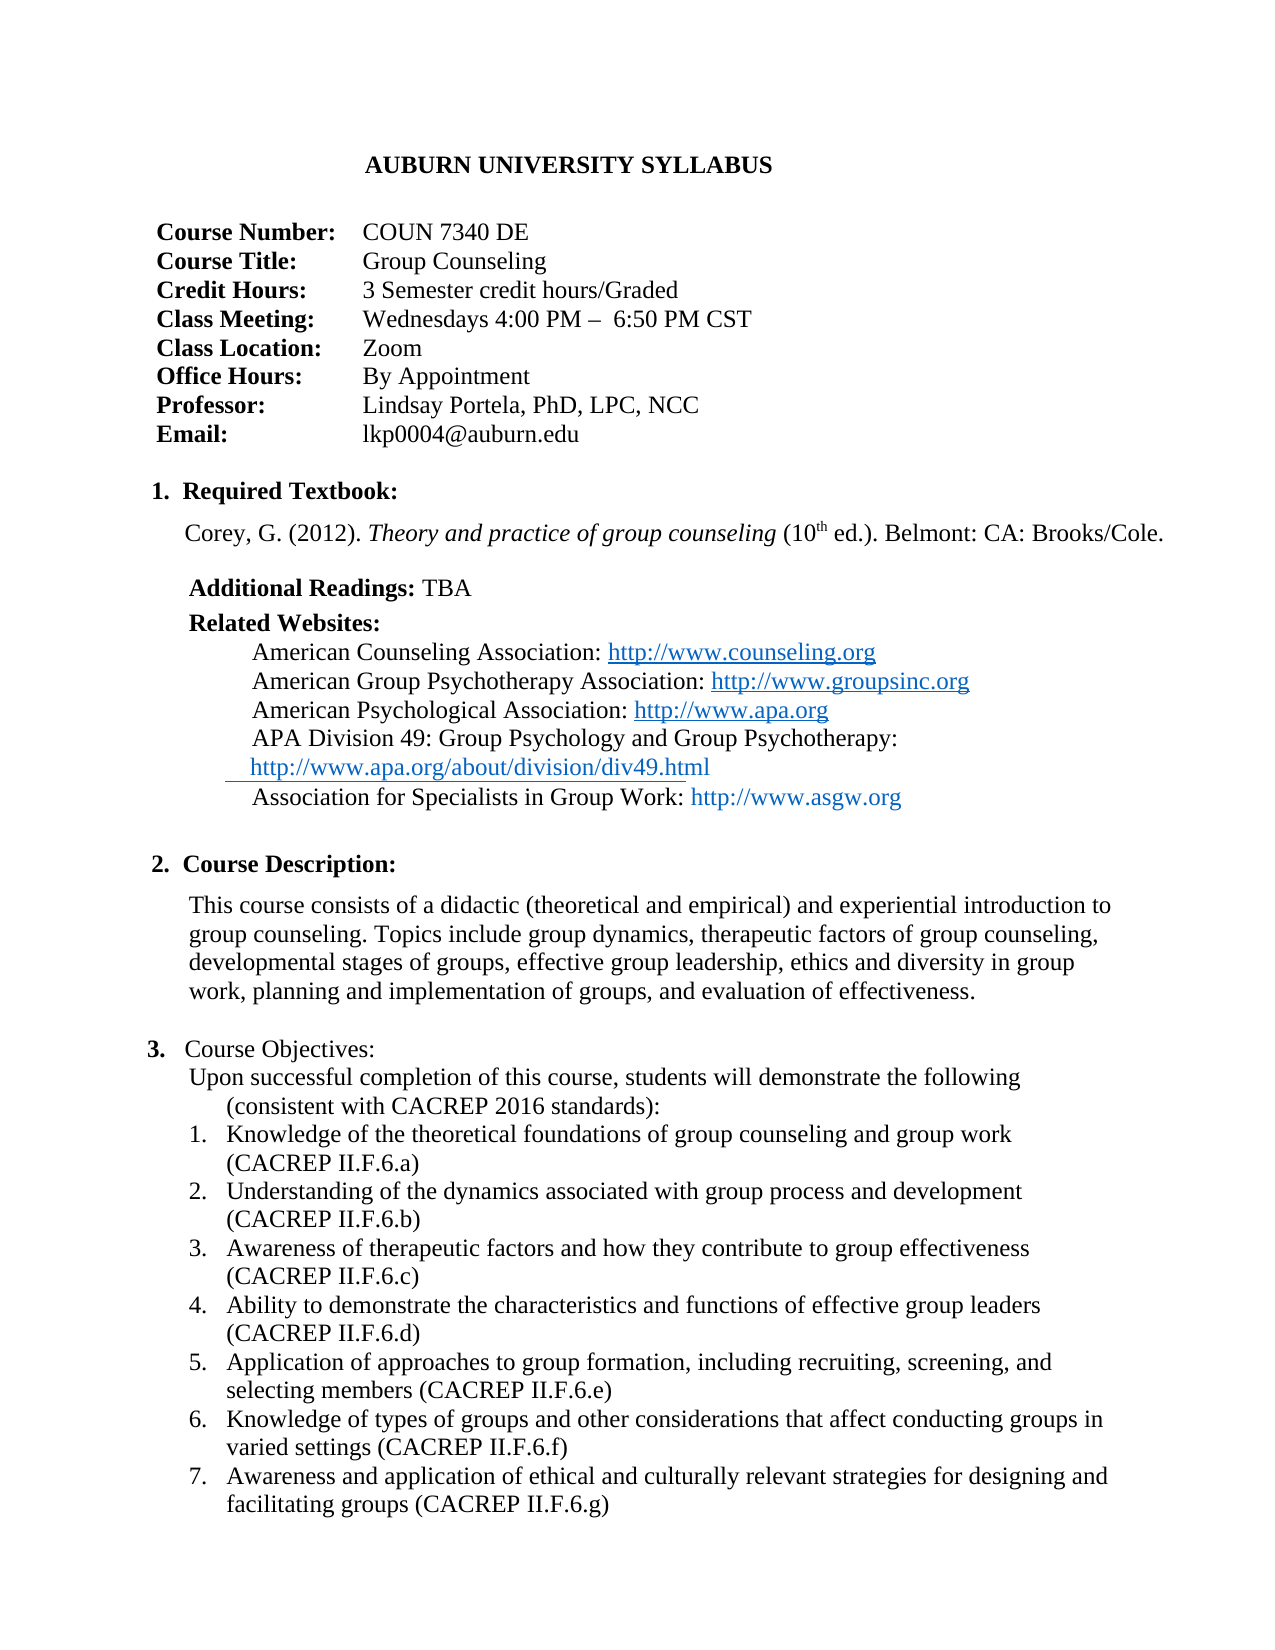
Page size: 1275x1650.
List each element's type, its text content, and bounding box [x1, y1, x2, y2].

text Course Title: Group Counseling [156, 246, 1229, 275]
list Awareness of therapeutic factors and how they contribute to group effectiveness (CACREP II.F.6.c) [188, 1234, 1030, 1290]
text Class Location: Zoom [156, 333, 807, 361]
list Application of approaches to group formation, including recruiting, screening, and selecting members (CACREP II.F.6.e) [188, 1348, 1052, 1404]
text Professor: Lindsay Portela, PhD, LPC, NCC [156, 390, 807, 419]
subtitle AUBURN UNIVERSITY SYLLABUS [44, 151, 1094, 179]
list Awareness and application of ethical and culturally relevant strategies for designing and facilitating groups (CACREP II.F.6.g) [188, 1462, 1108, 1518]
text Association for Specialists in Group Work: http://www.asgw.org [252, 782, 1229, 811]
text Credit Hours: 3 Semester credit hours/Graded [156, 275, 807, 304]
subtitle Related Websites: [188, 609, 1229, 637]
list Understanding of the dynamics associated with group process and development (CACREP II.F.6.b) [188, 1177, 1023, 1233]
text Course Number: COUN 7340 DE [156, 217, 1229, 246]
list Course Objectives: [147, 1034, 1114, 1062]
list Knowledge of types of groups and other considerations that affect conducting groups in varied settings (CACREP II.F.6.f) [188, 1405, 1104, 1461]
list Knowledge of the theoretical foundations of group counseling and group work (CACREP II.F.6.a) [188, 1120, 1012, 1176]
text Upon successful completion of this course, students will demonstrate the following (consistent with CACREP 2016 standards): [188, 1062, 1023, 1120]
text Email: lkp0004@auburn.edu [156, 419, 807, 448]
text This course consists of a didactic (theoretical and empirical) and experiential introduction to group counseling. Topics include group dynamics, therapeutic factors of group counseling, developmental stages of groups, effective group leadership, ethics and diversity in group work, planning and implementation of groups, and evaluation of effectiveness. [188, 890, 1114, 1005]
subtitle Course Description: [151, 849, 1229, 878]
text Class Meeting: Wednesdays 4:00 PM – 6:50 PM CST [156, 304, 807, 333]
list Ability to demonstrate the characteristics and functions of effective group leaders (CACREP II.F.6.d) [188, 1291, 1041, 1347]
subtitle Required Textbook: . [151, 476, 1229, 517]
text Office Hours: By Appointment [156, 361, 807, 390]
text American Counseling Association: http://www.counseling.org American Group Psychotherapy Association: http://www.groupsinc.org American Psychological Association: http://www.apa.org [252, 637, 972, 723]
subtitle Additional Readings: TBA [188, 573, 1229, 602]
text Corey, G. (2012). Theory and practice of group counseling (10th ed.). Belmont: CA: Brooks/Cole. [184, 518, 1229, 573]
text APA Division 49: Group Psychology and Group Psychotherapy: http://www.apa.org/about/division/div49.html [250, 724, 900, 780]
